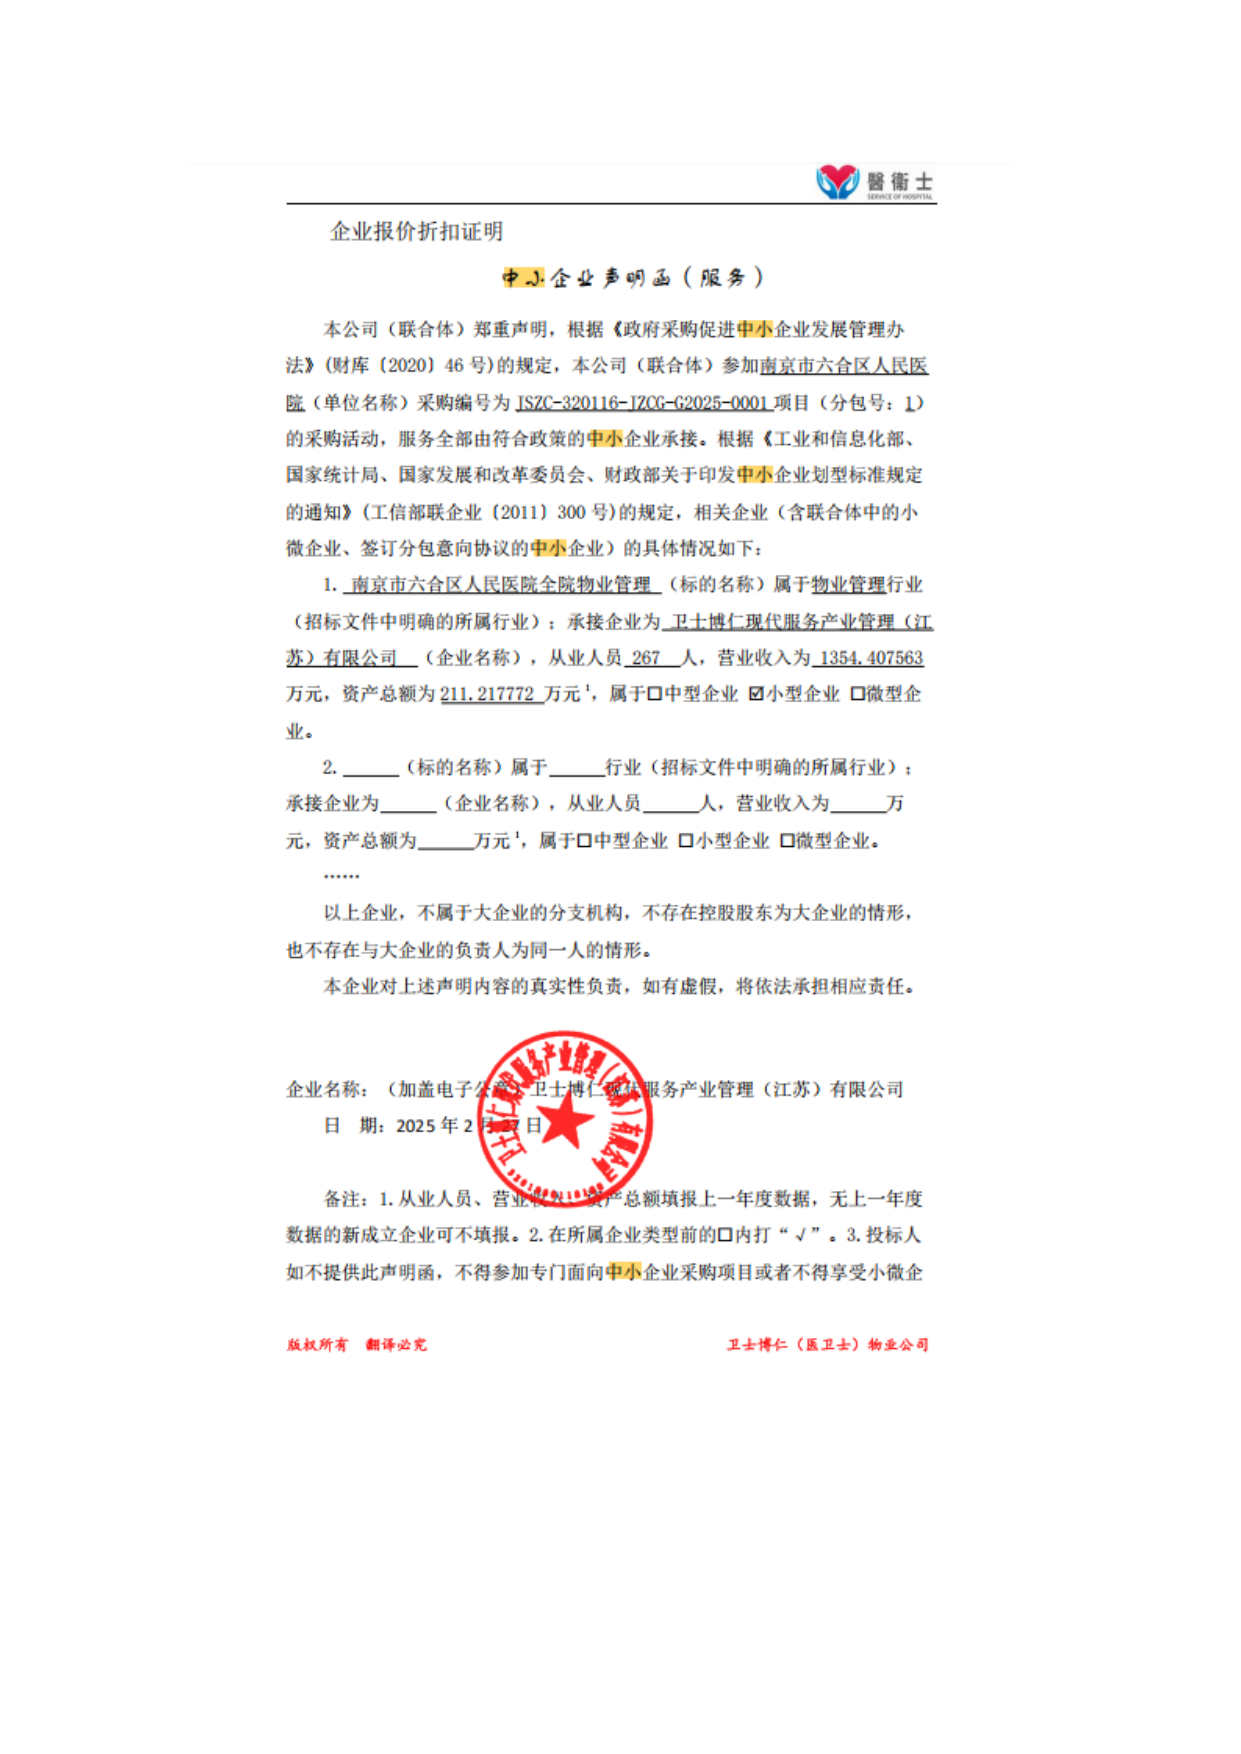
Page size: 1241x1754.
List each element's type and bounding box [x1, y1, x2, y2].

picture [187, 162, 1011, 1409]
